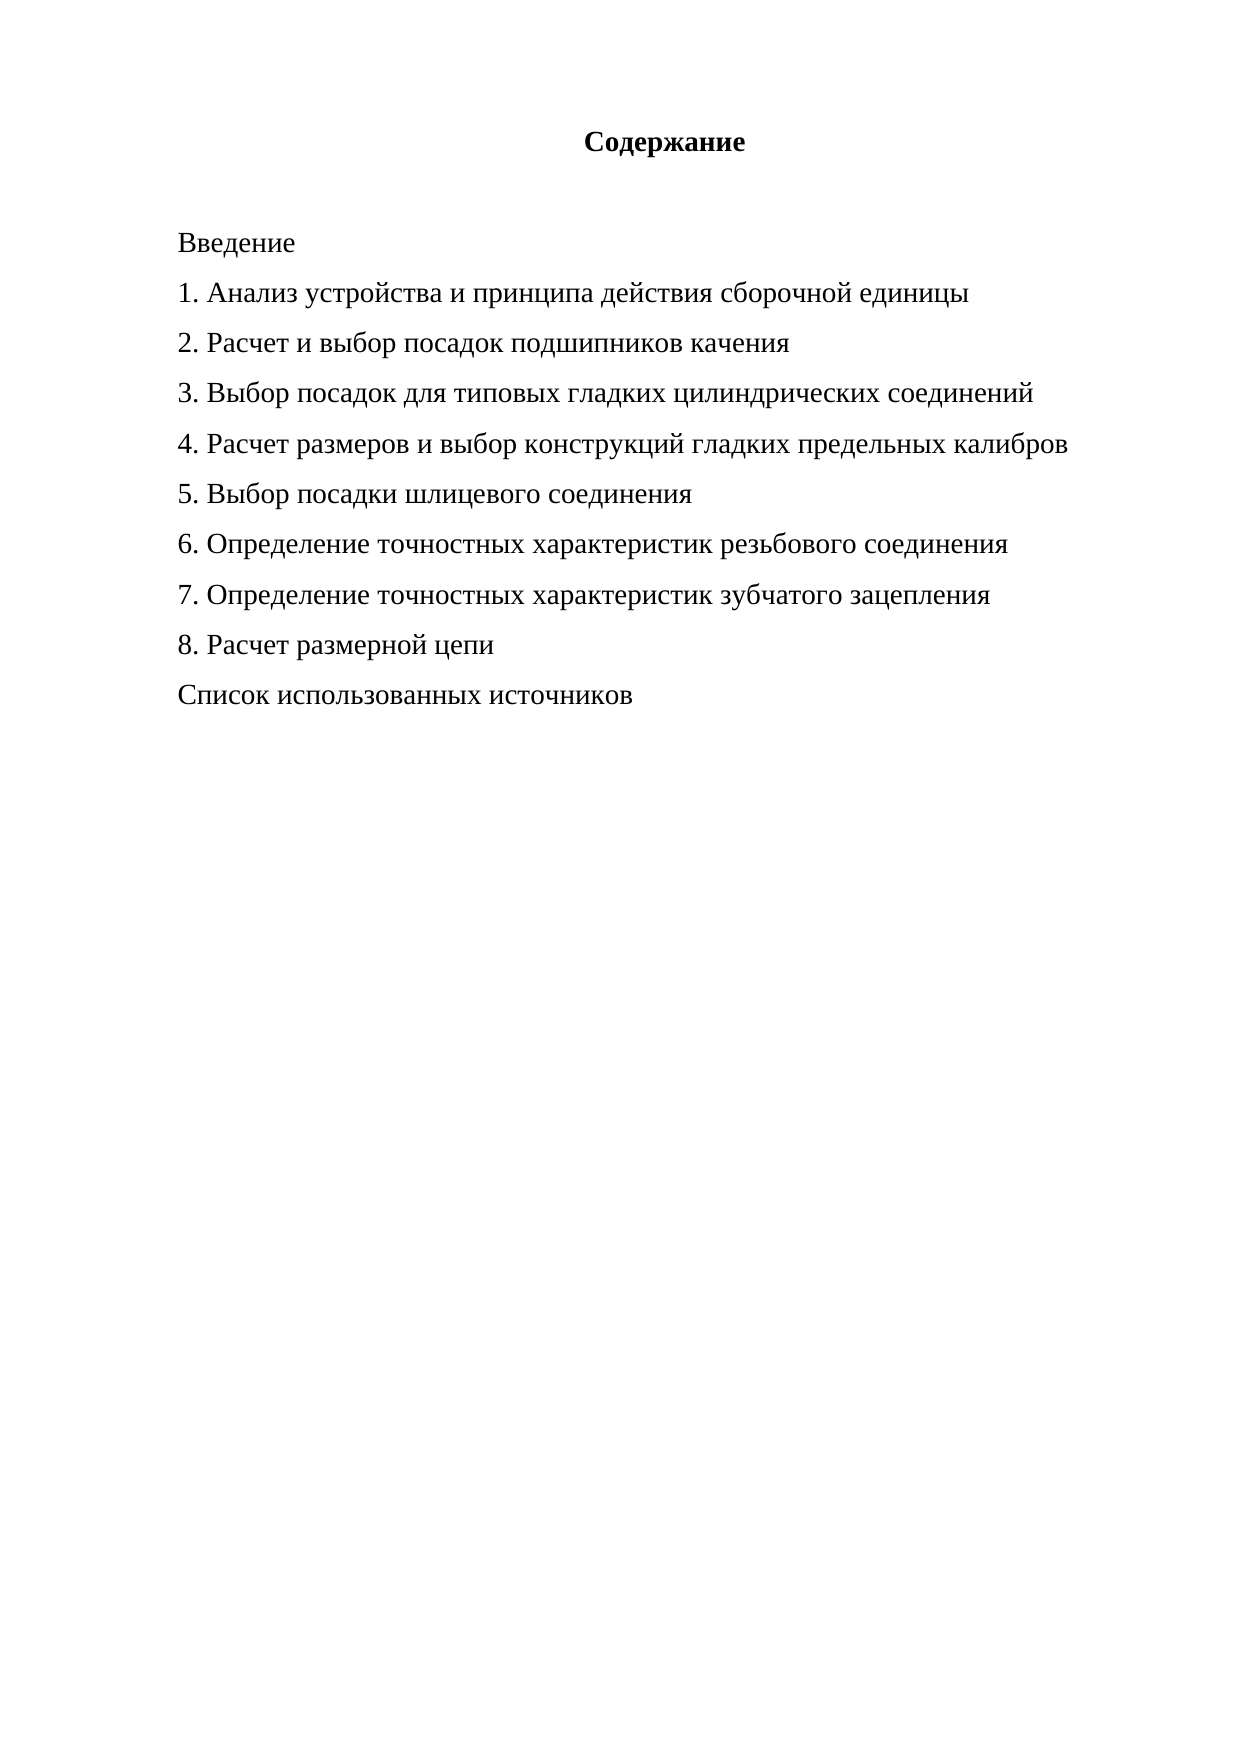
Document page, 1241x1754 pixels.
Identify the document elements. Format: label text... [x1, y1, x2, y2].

text 6. Определение точностных характеристик резьбового соединения [177, 527, 1152, 560]
text 4. Расчет размеров и выбор конструкций гладких предельных калибров [177, 426, 1152, 459]
text Список использованных источников [177, 677, 1152, 711]
text 7. Определение точностных характеристик зубчатого зацепления [177, 577, 1152, 610]
text Введение [177, 225, 1152, 258]
text Содержание [177, 124, 1152, 158]
text 5. Выбор посадки шлицевого соединения [177, 476, 1152, 510]
text 3. Выбор посадок для типовых гладких цилиндрических соединений [177, 376, 1152, 409]
text 8. Расчет размерной цепи [177, 627, 1152, 661]
text 2. Расчет и выбор посадок подшипников качения [177, 325, 1152, 359]
text 1. Анализ устройства и принципа действия сборочной единицы [177, 275, 1152, 308]
